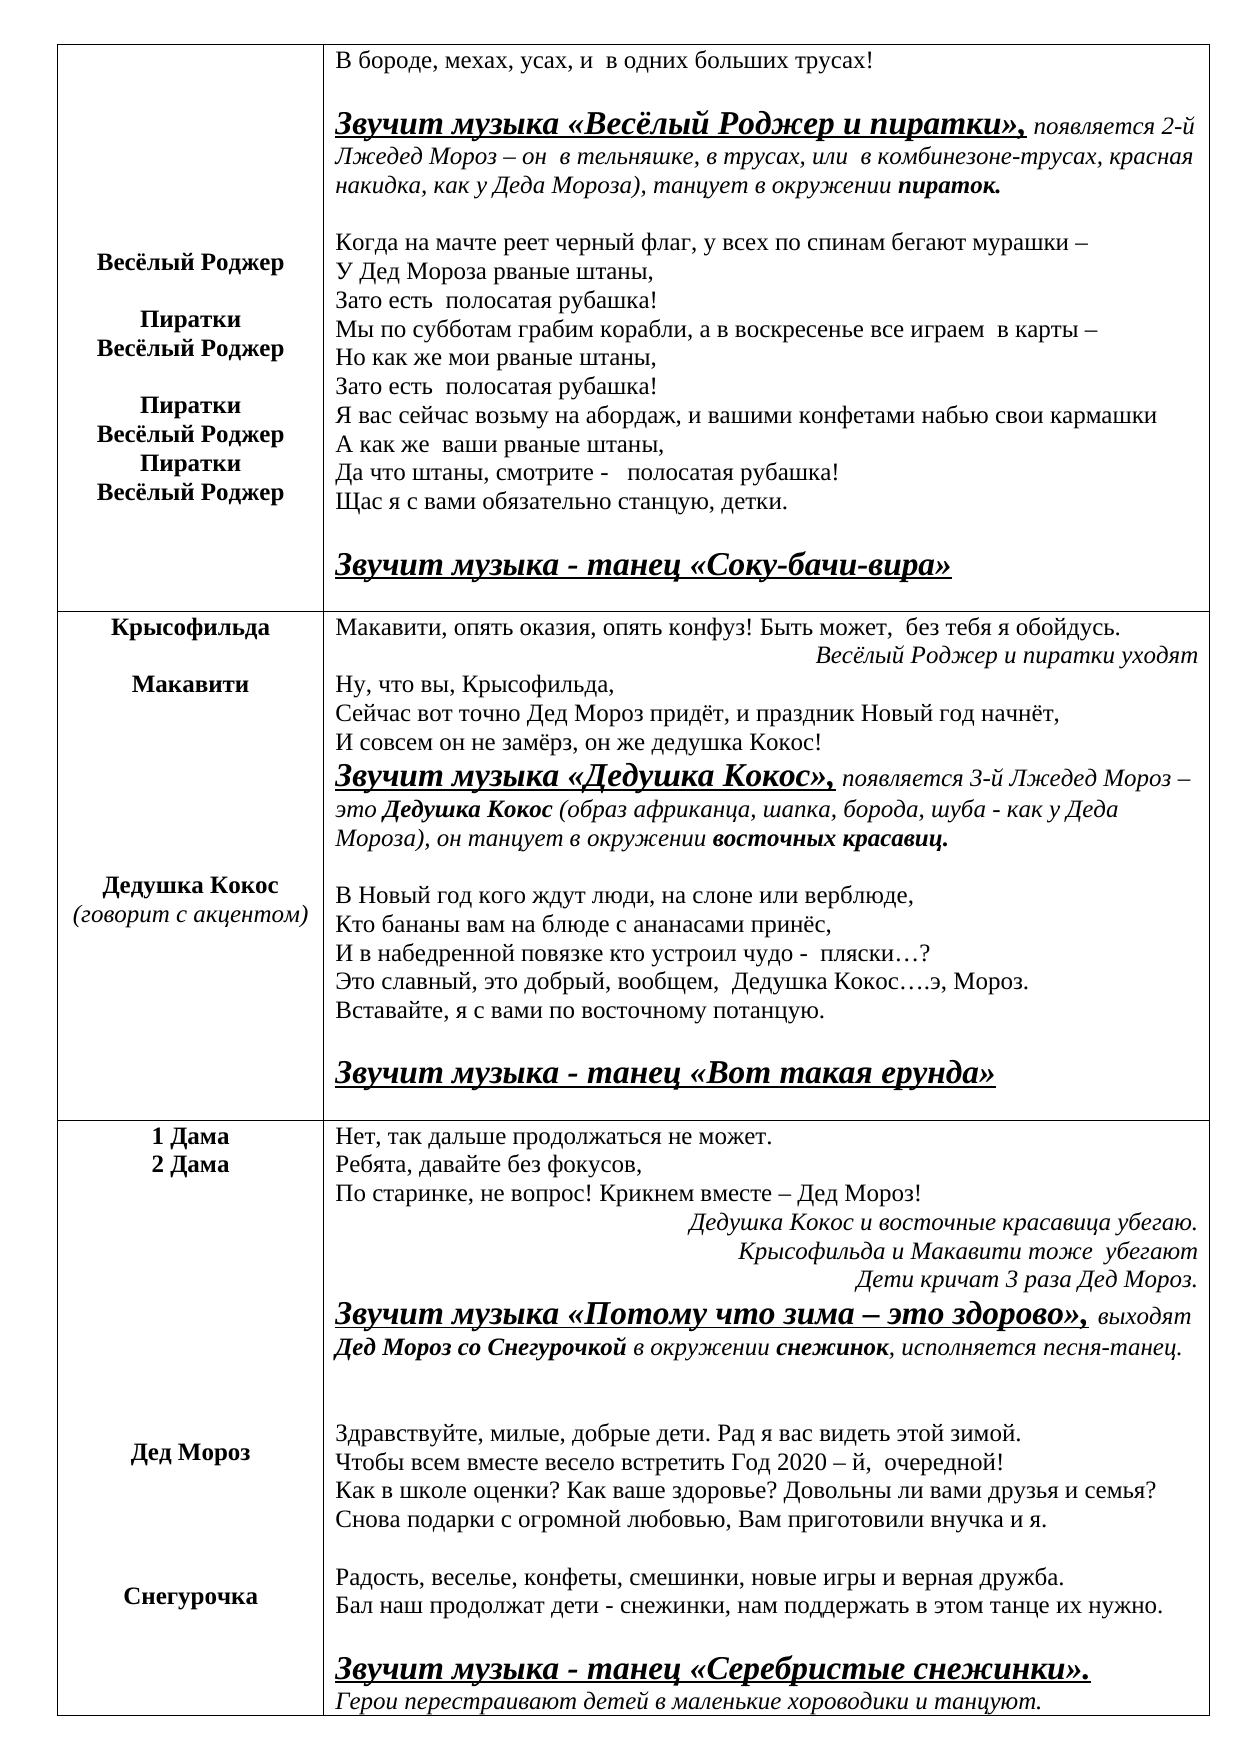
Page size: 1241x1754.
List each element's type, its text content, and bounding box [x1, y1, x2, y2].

table_cell Макавити, опять оказия, опять конфуз! Быть может, без тебя я обойдусь. Весёлый Роджер и пиратки уходят Ну, что вы, Крысофильда, Сейчас вот точно Дед Мороз придёт, и праздник Новый год начнёт, И совсем он не замёрз, он же дедушка Кокос! Звучит музыка «Дедушка Кокос», появляется 3-й Лжедед Мороз – это Дедушка Кокос (образ африканца, шапка, борода, шуба - как у Деда Мороза), он танцует в окружении восточных красавиц. В Новый год кого ждут люди, на слоне или верблюде, Кто бананы вам на блюде с ананасами принёс, И в набедренной повязке кто устроил чудо - пляски…? Это славный, это добрый, вообщем, Дедушка Кокос….э, Мороз. Вставайте, я с вами по восточному потанцую. Звучит музыка - танец «Вот такая ерунда» [324, 612, 1209, 1120]
table_cell Крысофильда Макавити Дедушка Кокос (говорит с акцентом) [58, 612, 323, 1120]
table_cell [58, 1121, 323, 1715]
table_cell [324, 45, 1209, 611]
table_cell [58, 45, 323, 611]
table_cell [324, 1121, 1209, 1715]
